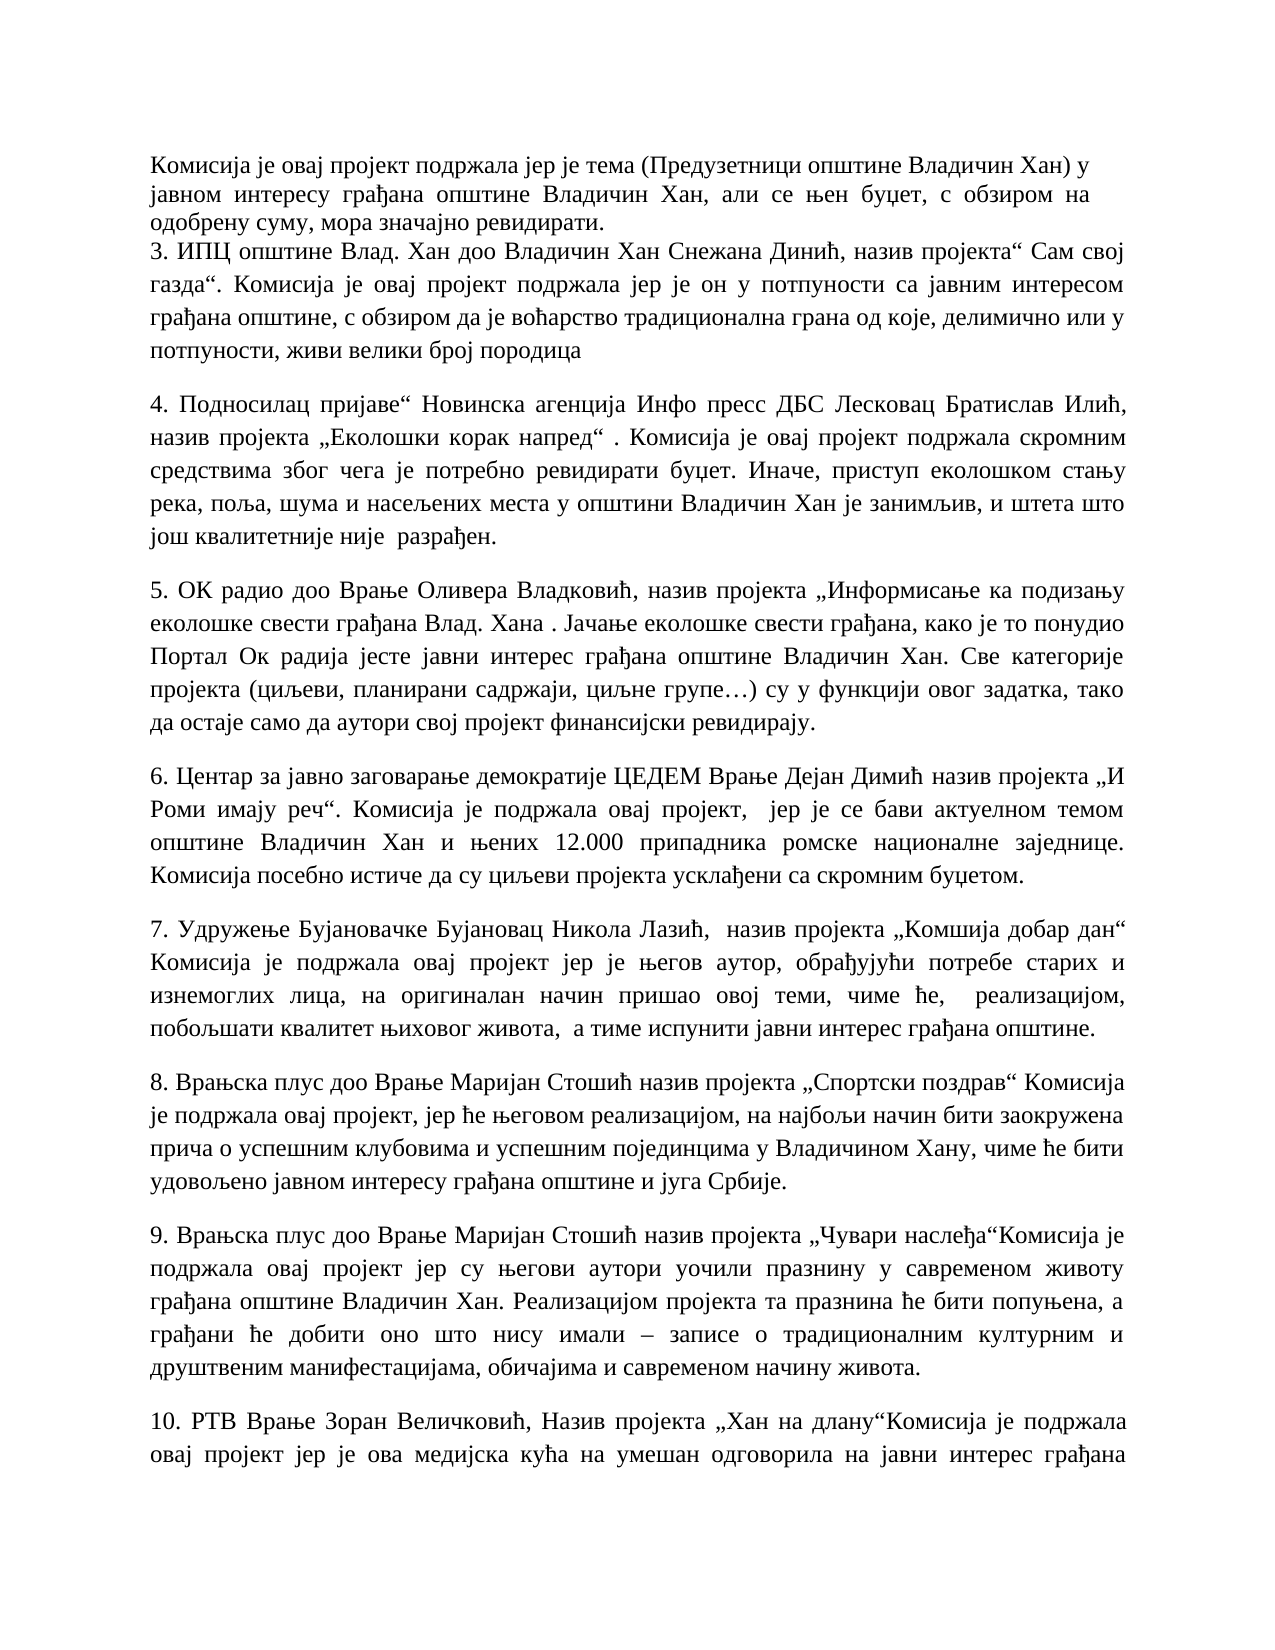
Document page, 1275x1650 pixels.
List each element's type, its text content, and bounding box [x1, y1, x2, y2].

text 7. Удружење Бујановачке Бујановац Никола Лазић, назив пројекта „Комшија добар дан“ Комисија је подржала овај пројект јер је његов аутор, обрађујући потребе старих и изнемоглих лица, на оригиналан начин пришао овој теми, чиме ће, реализацијом, побољшати квалитет њиховог живота, а тиме испунити јавни интерес грађана општине. [150, 914, 1127, 1042]
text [150, 1406, 1127, 1467]
text 4. Подносилац пријаве“ Новинска агенција Инфо пресс ДБС Лесковац Братислав Илић, назив пројекта „Еколошки корак напред“ . Комисија је овај пројект подржала скромним средствима због чега је потребно ревидирати буџет. Иначе, приступ еколошком стању река, поља, шума и насељених места у општини Владичин Хан је занимљив, и штета што још квалитетније није разрађен. [150, 389, 1127, 550]
text 3. ИПЦ општине Влад. Хан доо Владичин Хан Снежана Динић, назив пројекта“ Сам свој газда“. Комисија је овај пројект подржала јер је он у потпуности са јавним интересом грађана општине, с обзиром да је воћарство традиционална грана од које, делимично или у потпуности, живи велики број породица [150, 236, 1125, 364]
text 8. Врањска плус доо Врање Маријан Стошић назив пројекта „Спортски поздрав“ Комисија је подржала овај пројект, јер ће његовом реализацијом, на најбољи начин бити заокружена прича о успешним клубовима и успешним појединцима у Владичином Хану, чиме ће бити удовољено јавном интересу грађана општине и југа Србије. [150, 1067, 1125, 1195]
text Комисија је овај пројект подржала јер је тема (Предузетници општине Владичин Хан) у јавном интересу грађана општине Владичин Хан, али се њен буџет, с обзиром на одобрену суму, мора значајно ревидирати. [150, 150, 1091, 236]
text 5. ОК радио доо Врање Оливера Владковић, назив пројекта „Информисање ка подизању еколошке свести грађана Влад. Хана . Јачање еколошке свести грађана, како је то понудио Портал Ок радија јесте јавни интерес грађана општине Владичин Хан. Све категорије пројекта (циљеви, планирани садржaји, циљне групе…) су у функцији овог задатка, тако да остаје само да аутори свој пројект финансијски ревидирају. [150, 575, 1125, 736]
text 6. Центар за јавно заговарање демократије ЦЕДЕМ Врање Дејан Димић назив пројекта „И Роми имају реч“. Комисија је подржала овај пројект, јер је се бави актуелном темом општине Владичин Хан и њених 12.000 припадника ромске националне заједнице. Комисија посебно истиче да су циљеви пројекта усклађени са скромним буџетом. [150, 761, 1125, 889]
text 9. Врањска плус доо Врање Маријан Стошић назив пројекта „Чувари наслеђа“Комисија је подржала овај пројект јер су његови аутори уочили празнину у савременом животу грађана општине Владичин Хан. Реализацијом пројекта та празнина ће бити попуњена, а грађани ће добити оно што нису имали – записе о традиционалним културним и друштвеним манифестацијама, обичајима и савременом начину живота. [150, 1220, 1125, 1381]
